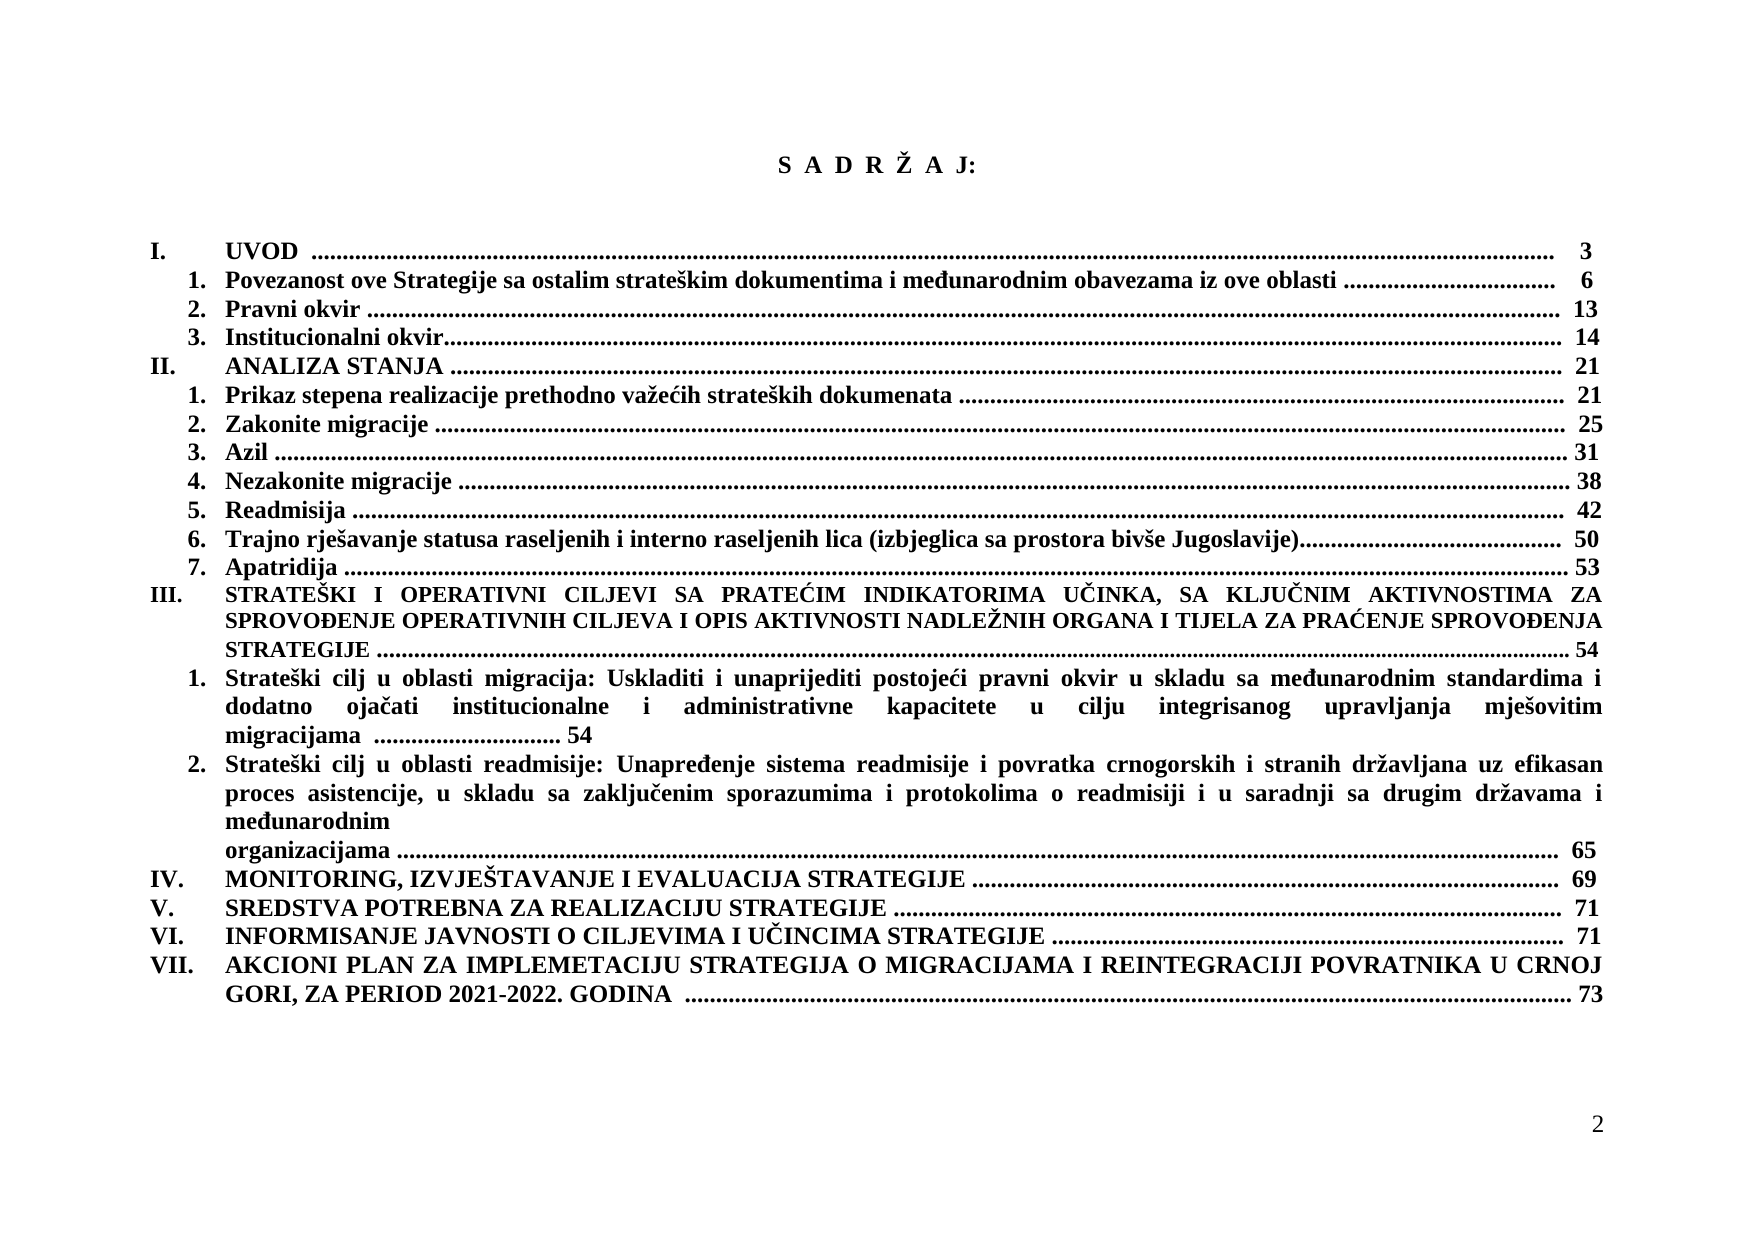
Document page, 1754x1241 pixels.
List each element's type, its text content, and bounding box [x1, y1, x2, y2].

list Pravni okvir ............................................................................................................................................................................................... 13 [187, 294, 1604, 322]
list Apatridija .................................................................................................................................................................................................... 53 [187, 552, 1604, 581]
list Trajno rješavanje statusa raseljenih i interno raseljenih lica (izbjeglica sa prostora bivše Jugoslavije).......................................... 50 [187, 524, 1604, 552]
list Zakonite migracije ..................................................................................................................................................................................... 25 [187, 409, 1604, 437]
list STRATEŠKI I OPERATIVNI CILJEVI SA PRATEĆIM INDIKATORIMA UČINKA, SA KLJUČNIM AKTIVNOSTIMA ZA SPROVOĐENJE OPERATIVNIH CILJEVA I OPIS AKTIVNOSTI NADLEŽNIH ORGANA I TIJELA ZA PRAĆENJE SPROVOĐENJA STRATEGIJE ....................................................................................................................................................................................................... 54 [150, 581, 1604, 663]
list Readmisija .................................................................................................................................................................................................. 42 [187, 495, 1604, 524]
list UVOD ....................................................................................................................................................................................................... 3 [150, 236, 1604, 265]
list Prikaz stepena realizacije prethodno važećih strateških dokumenata ................................................................................................. 21 [187, 380, 1604, 409]
list ANALIZA STANJA .................................................................................................................................................................................. 21 [150, 351, 1604, 380]
list INFORMISANJE JAVNOSTI O CILJEVIMA I UČINCIMA STRATEGIJE .................................................................................. 71 [150, 921, 1604, 950]
list SREDSTVA POTREBNA ZA REALIZACIJU STRATEGIJE ........................................................................................................... 71 [150, 893, 1604, 921]
list Povezanost ove Strategije sa ostalim strateškim dokumentima i međunarodnim obavezama iz ove oblasti .................................. 6 [187, 265, 1604, 294]
list Azil ............................................................................................................................................................................................................... 31 [187, 437, 1604, 466]
list Strateški cilj u oblasti migracija: Uskladiti i unaprijediti postojeći pravni okvir u skladu sa međunarodnim standardima i dodatno ojačati institucionalne i administrativne kapacitete u cilju integrisanog upravljanja mješovitim migracijama .............................. 54 [187, 663, 1604, 749]
list Strateški cilj u oblasti readmisije: Unapređenje sistema readmisije i povratka crnogorskih i stranih državljana uz efikasan proces asistencije, u skladu sa zaključenim sporazumima i protokolima o readmisiji i u saradnji sa drugim državama i međunarodnim organizacijama .......................................................................................................................................................................................... 65 [187, 749, 1604, 864]
list MONITORING, IZVJEŠTAVANJE I EVALUACIJA STRATEGIJE .............................................................................................. 69 [150, 864, 1604, 893]
list Institucionalni okvir................................................................................................................................................................................... 14 [187, 322, 1604, 351]
list AKCIONI PLAN ZA IMPLEMETACIJU STRATEGIJA O MIGRACIJAMA I REINTEGRACIJI POVRATNIKA U CRNOJ GORI, ZA PERIOD 2021-2022. GODINA .............................................................................................................................................. 73 [150, 950, 1604, 1008]
list Nezakonite migracije .................................................................................................................................................................................. 38 [187, 466, 1604, 495]
text S A D R Ž A J: [150, 150, 1604, 179]
